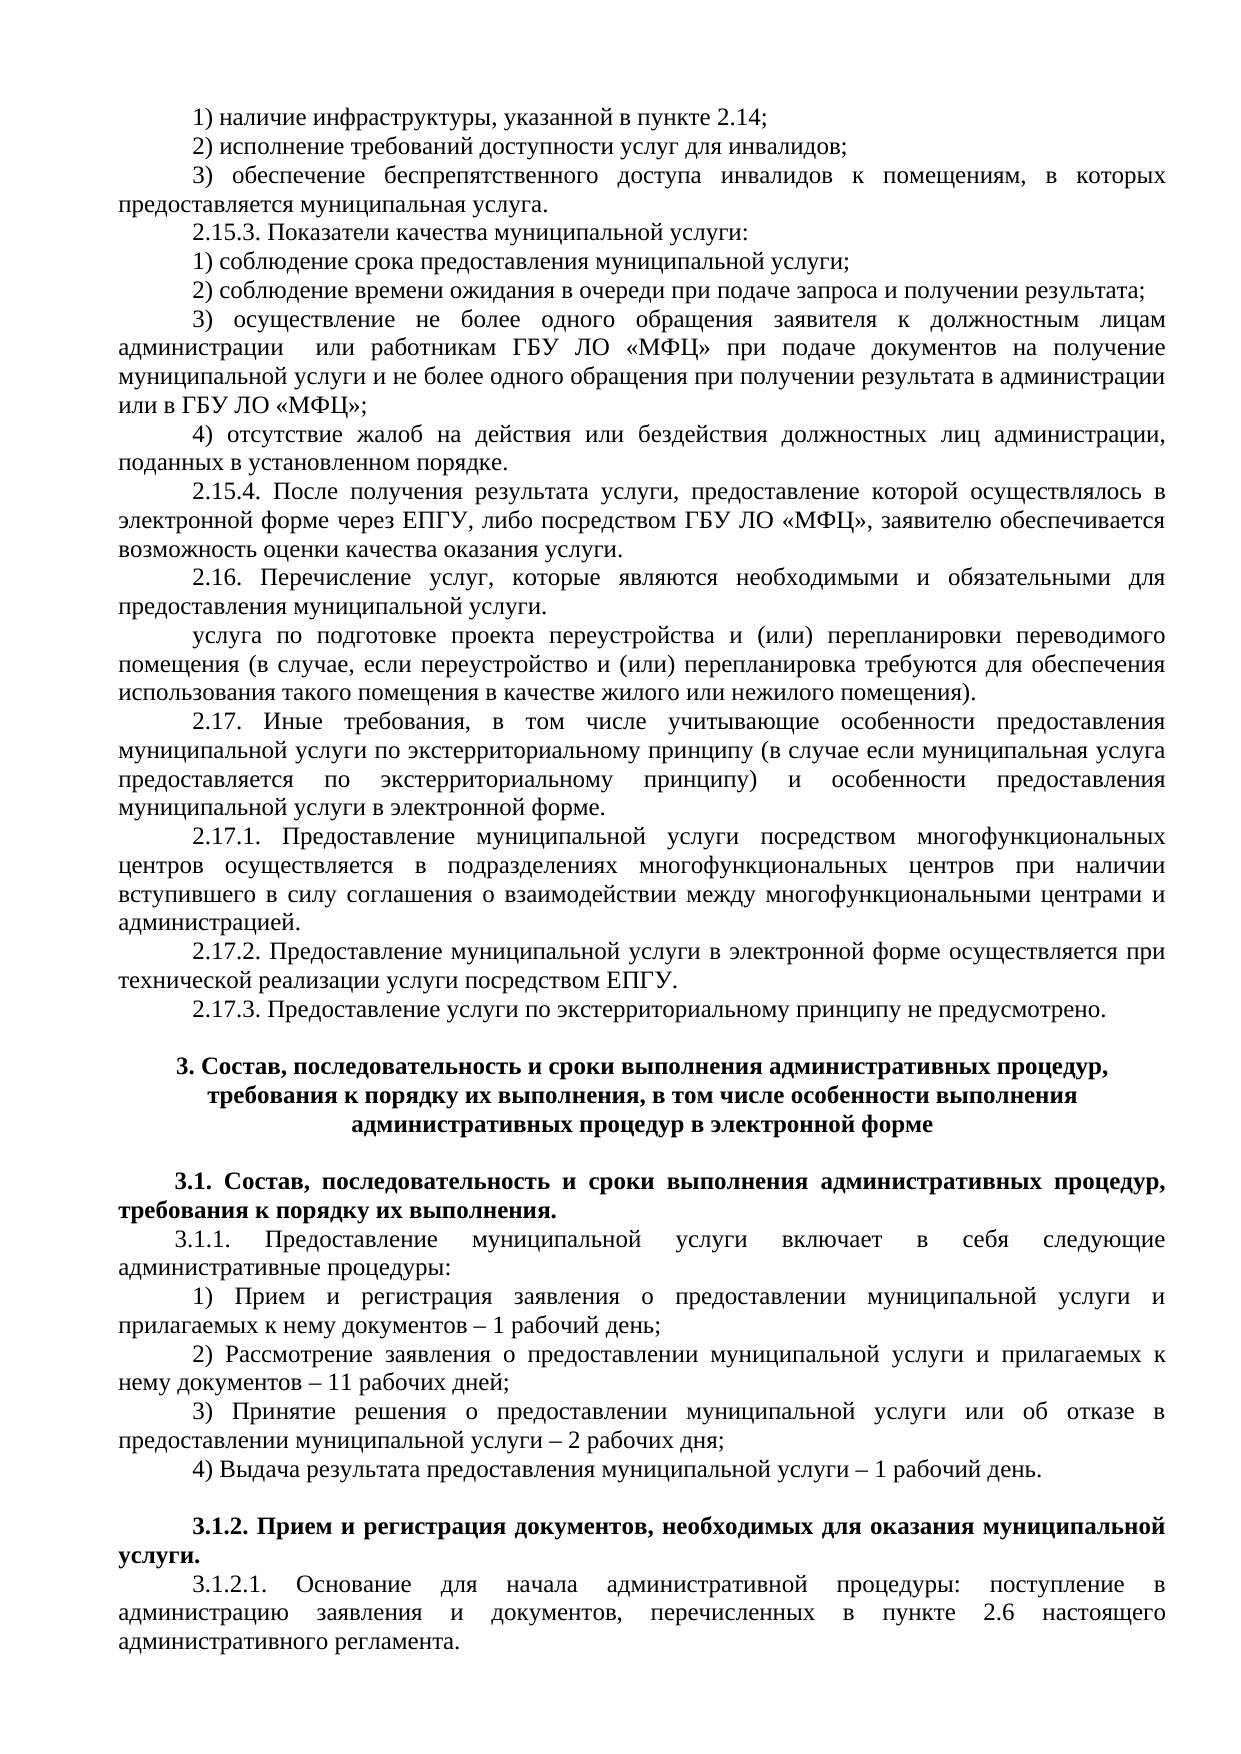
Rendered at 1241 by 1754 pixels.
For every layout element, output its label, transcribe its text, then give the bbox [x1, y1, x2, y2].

text 2.16. Перечисление услуг, которые являются необходимыми и обязательными для предоставления муниципальной услуги. [118, 562, 1167, 620]
text 2.15.3. Показатели качества муниципальной услуги: [118, 217, 1167, 246]
text 3) обеспечение беспрепятственного доступа инвалидов к помещениям, в которых предоставляется муниципальная услуга. [118, 160, 1167, 217]
title 3.1.2.1. Основание для начала административной процедуры: поступление в администрацию заявления и документов, перечисленных в пункте 2.6 настоящего административного регламента. [118, 1569, 1167, 1655]
text 2.17.2. Предоставление муниципальной услуги в электронной форме осуществляется при технической реализации услуги посредством ЕПГУ. [118, 936, 1167, 994]
subtitle 3. Состав, последовательность и сроки выполнения административных процедур, требования к порядку их выполнения, в том числе особенности выполнения административных процедур в электронной форме [118, 1051, 1167, 1137]
text 1) соблюдение срока предоставления муниципальной услуги; [118, 246, 1167, 275]
text 3) осуществление не более одного обращения заявителя к должностным лицам администрации или работникам ГБУ ЛО «МФЦ» при подаче документов на получение муниципальной услуги и не более одного обращения при получении результата в администрации или в ГБУ ЛО «МФЦ»; [118, 304, 1167, 419]
title 3) Принятие решения о предоставлении муниципальной услуги или об отказе в предоставлении муниципальной услуги – 2 рабочих дня; [118, 1396, 1167, 1454]
title 2) Рассмотрение заявления о предоставлении муниципальной услуги и прилагаемых к нему документов – 11 рабочих дней; [118, 1339, 1167, 1396]
text 2) соблюдение времени ожидания в очереди при подаче запроса и получении результата; [118, 275, 1167, 304]
text 2.17.3. Предоставление услуги по экстерриториальному принципу не предусмотрено. [118, 994, 1167, 1022]
text 2.15.4. После получения результата услуги, предоставление которой осуществлялось в электронной форме через ЕПГУ, либо посредством ГБУ ЛО «МФЦ», заявителю обеспечивается возможность оценки качества оказания услуги. [118, 476, 1167, 562]
title 1) Прием и регистрация заявления о предоставлении муниципальной услуги и прилагаемых к нему документов – 1 рабочий день; [118, 1281, 1167, 1339]
text 3.1.1. Предоставление муниципальной услуги включает в себя следующие административные процедуры: [118, 1224, 1167, 1281]
text 2.17. Иные требования, в том числе учитывающие особенности предоставления муниципальной услуги по экстерриториальному принципу (в случае если муниципальная услуга предоставляется по экстерриториальному принципу) и особенности предоставления муниципальной услуги в электронной форме. [118, 706, 1167, 821]
text 1) наличие инфраструктуры, указанной в пункте 2.14; [118, 102, 1167, 131]
text 2.17.1. Предоставление муниципальной услуги посредством многофункциональных центров осуществляется в подразделениях многофункциональных центров при наличии вступившего в силу соглашения о взаимодействии между многофункциональными центрами и администрацией. [118, 821, 1167, 936]
text 3.1.2. Прием и регистрация документов, необходимых для оказания муниципальной услуги. [118, 1511, 1167, 1569]
title 4) Выдача результата предоставления муниципальной услуги – 1 рабочий день. [118, 1454, 1167, 1482]
text 3.1. Состав, последовательность и сроки выполнения административных процедур, требования к порядку их выполнения. [118, 1166, 1167, 1224]
text 4) отсутствие жалоб на действия или бездействия должностных лиц администрации, поданных в установленном порядке. [118, 419, 1167, 476]
text услуга по подготовке проекта переустройства и (или) перепланировки переводимого помещения (в случае, если переустройство и (или) перепланировка требуются для обеспечения использования такого помещения в качестве жилого или нежилого помещения). [118, 620, 1167, 706]
text 2) исполнение требований доступности услуг для инвалидов; [118, 131, 1167, 160]
